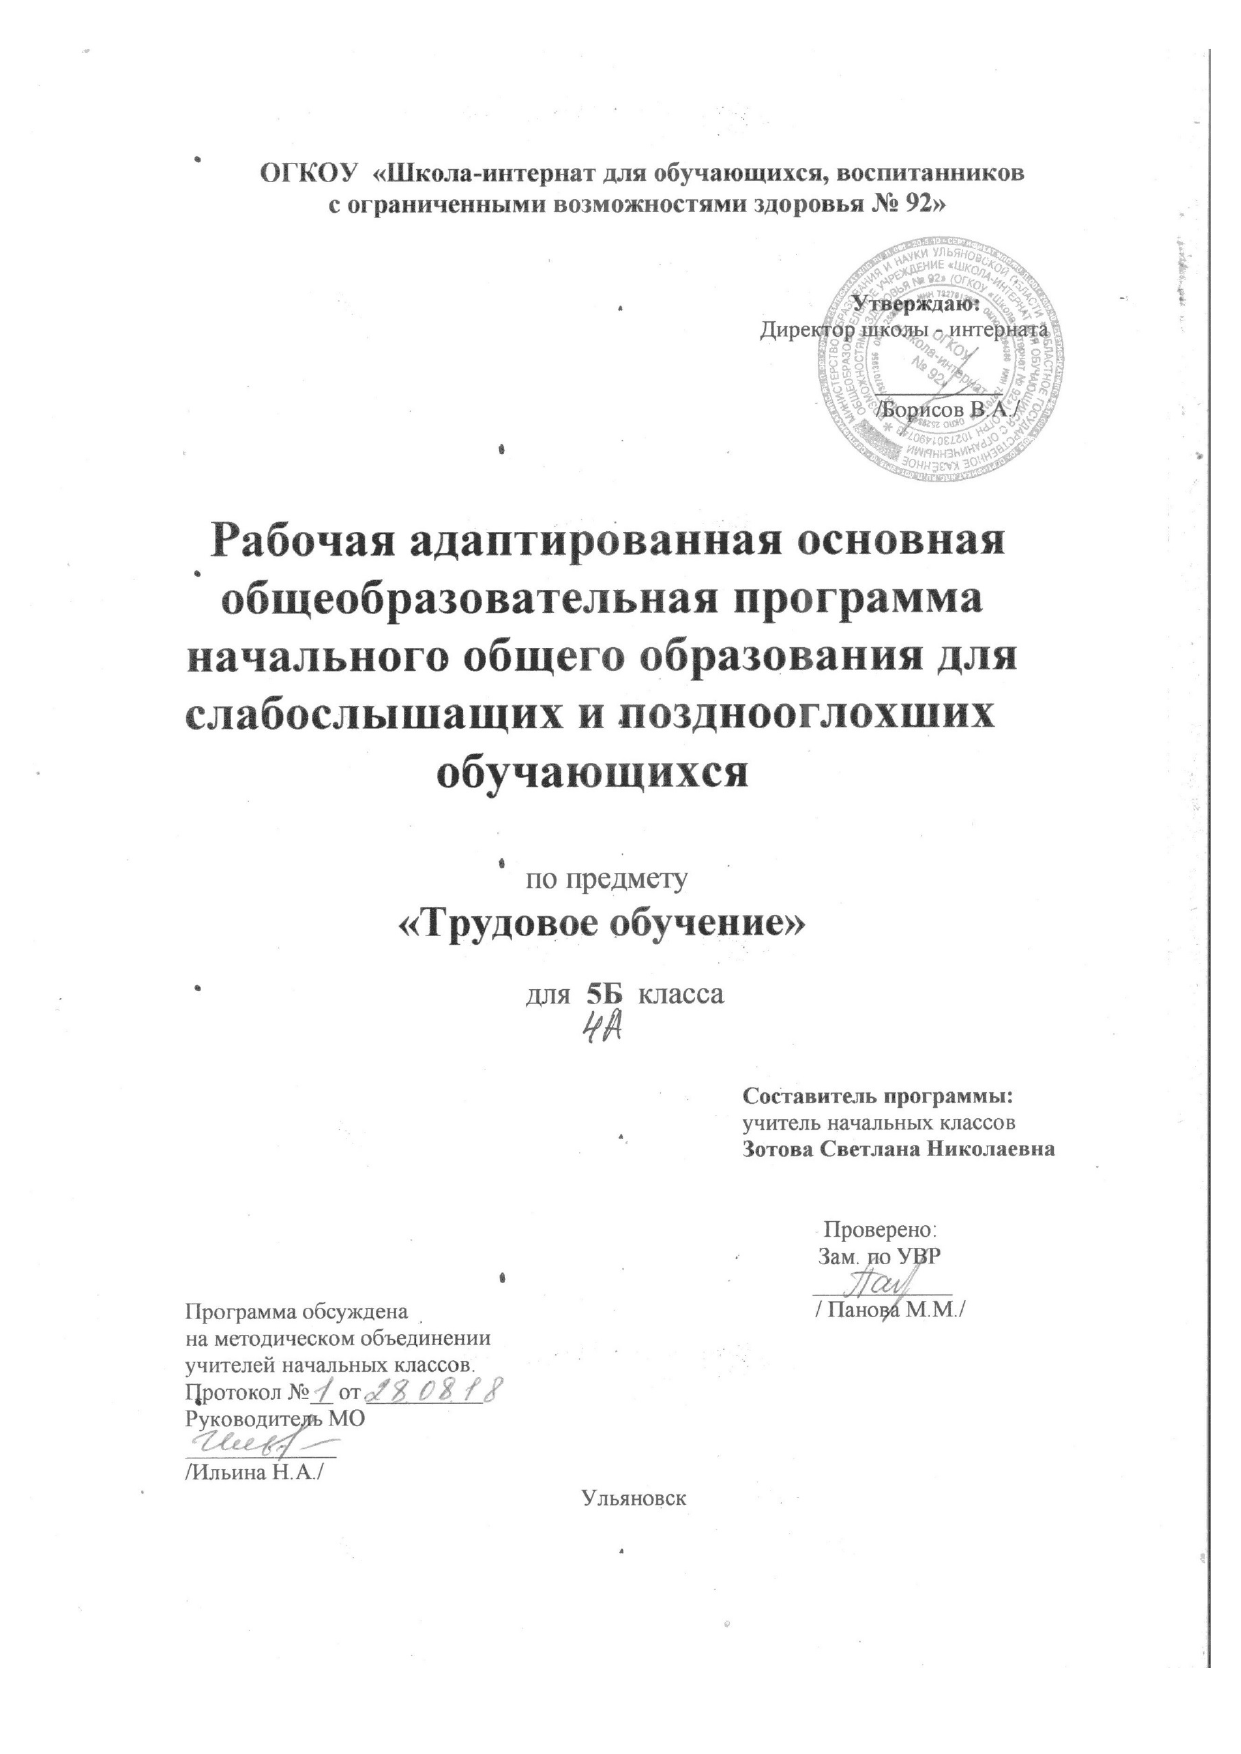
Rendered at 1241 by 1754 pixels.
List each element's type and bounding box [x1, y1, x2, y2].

picture [29, 29, 1211, 1668]
